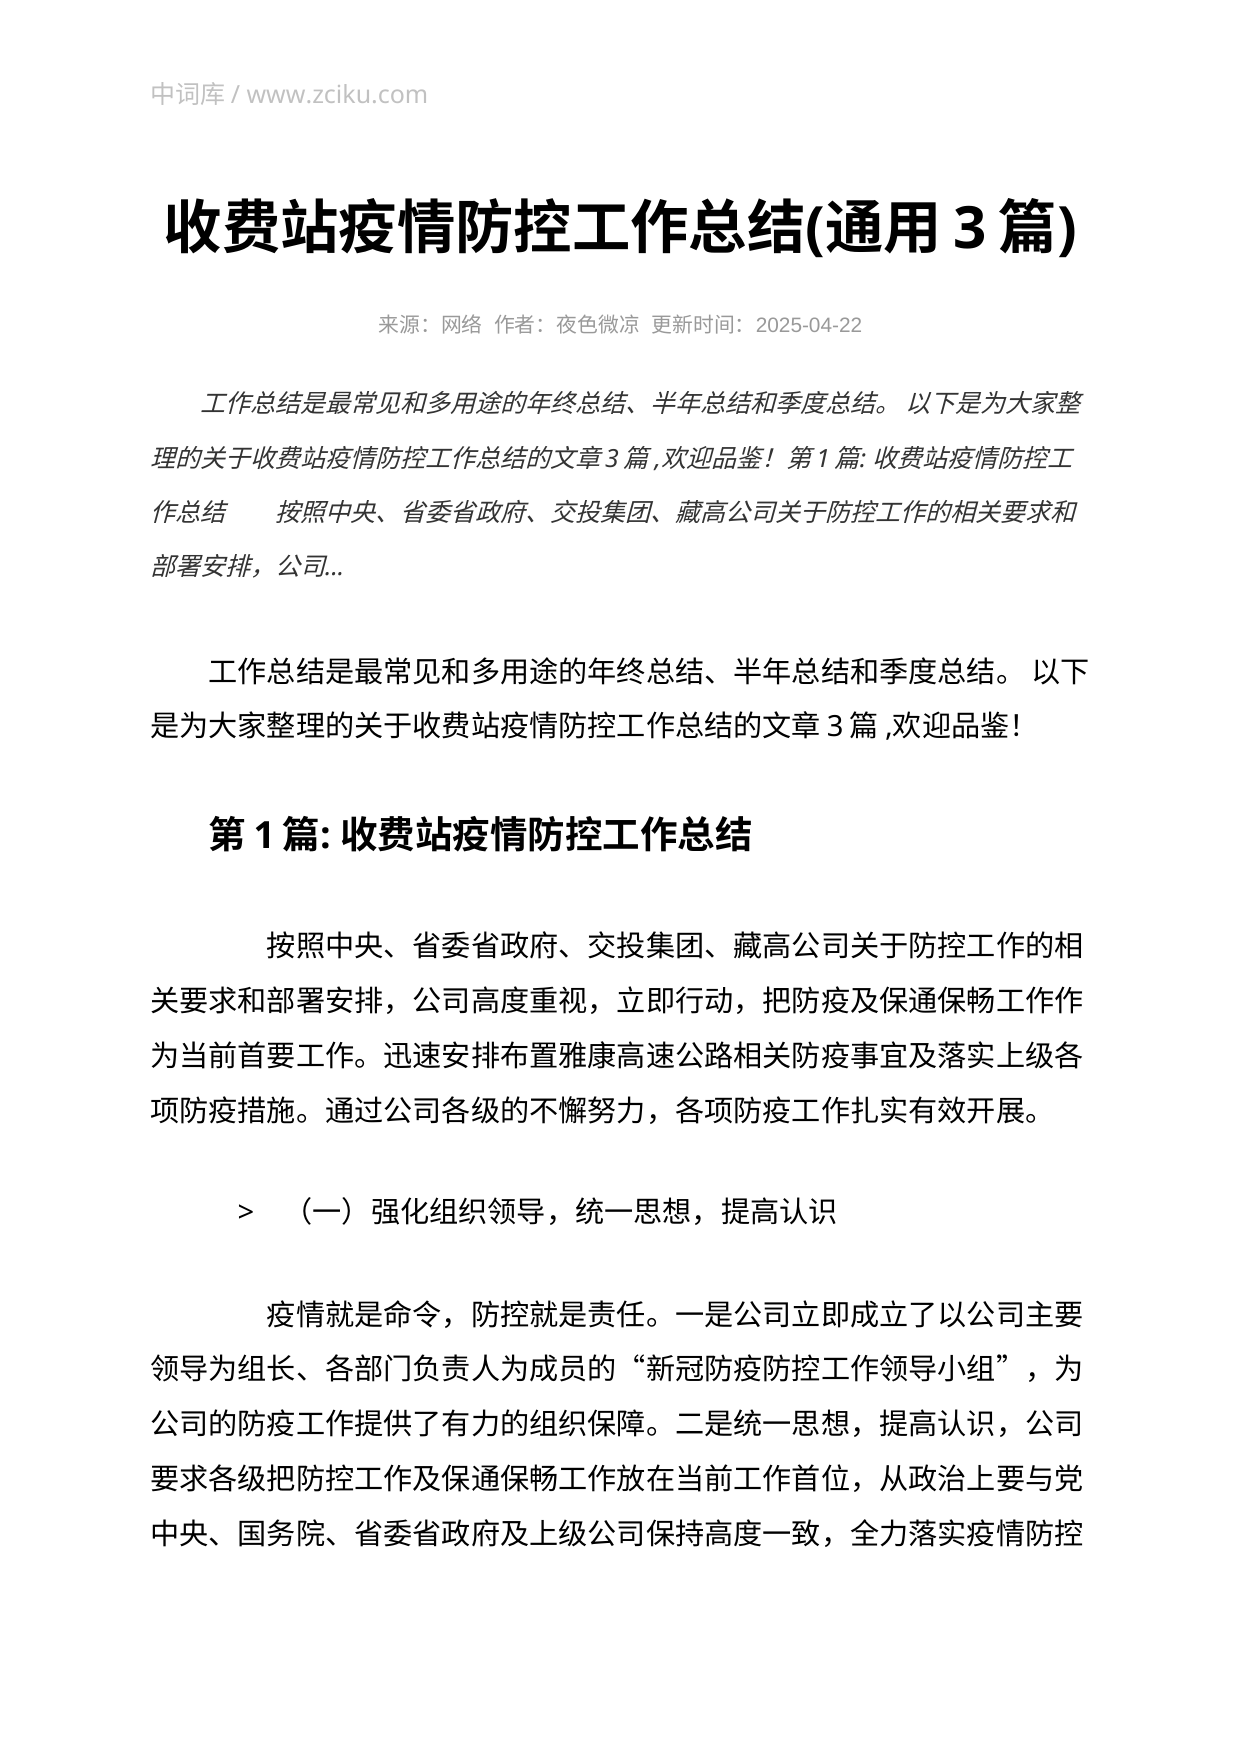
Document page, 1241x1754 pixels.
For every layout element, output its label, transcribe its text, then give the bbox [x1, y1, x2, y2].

text 第1篇: 收费站疫情防控工作总结 [150, 805, 1090, 859]
text > （一）强化组织领导，统一思想，提高认识 [150, 1189, 1090, 1231]
text 工作总结是最常见和多用途的年终总结、半年总结和季度总结。 以下是为大家整理的关于收费站疫情防控工作总结的文章3篇 ,欢迎品鉴！第1篇: 收费站疫情防控工作总结 按照中央、省委省政府、交投集团、藏高公司关于防控工作的相关要求和部署安排，公司... [150, 384, 1090, 583]
text 来源：网络 作者：夜色微凉 更新时间：2025-04-22 [150, 313, 1090, 337]
subtitle 收费站疫情防控工作总结(通用3篇) [150, 181, 1090, 266]
text 按照中央、省委省政府、交投集团、藏高公司关于防控工作的相关要求和部署安排，公司高度重视，立即行动，把防疫及保通保畅工作作为当前首要工作。迅速安排布置雅康高速公路相关防疫事宜及落实上级各项防疫措施。通过公司各级的不懈努力，各项防疫工作扎实有效开展。 [150, 923, 1090, 1129]
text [150, 1291, 1090, 1553]
text 工作总结是最常见和多用途的年终总结、半年总结和季度总结。 以下是为大家整理的关于收费站疫情防控工作总结的文章3篇 ,欢迎品鉴！ [150, 648, 1090, 745]
